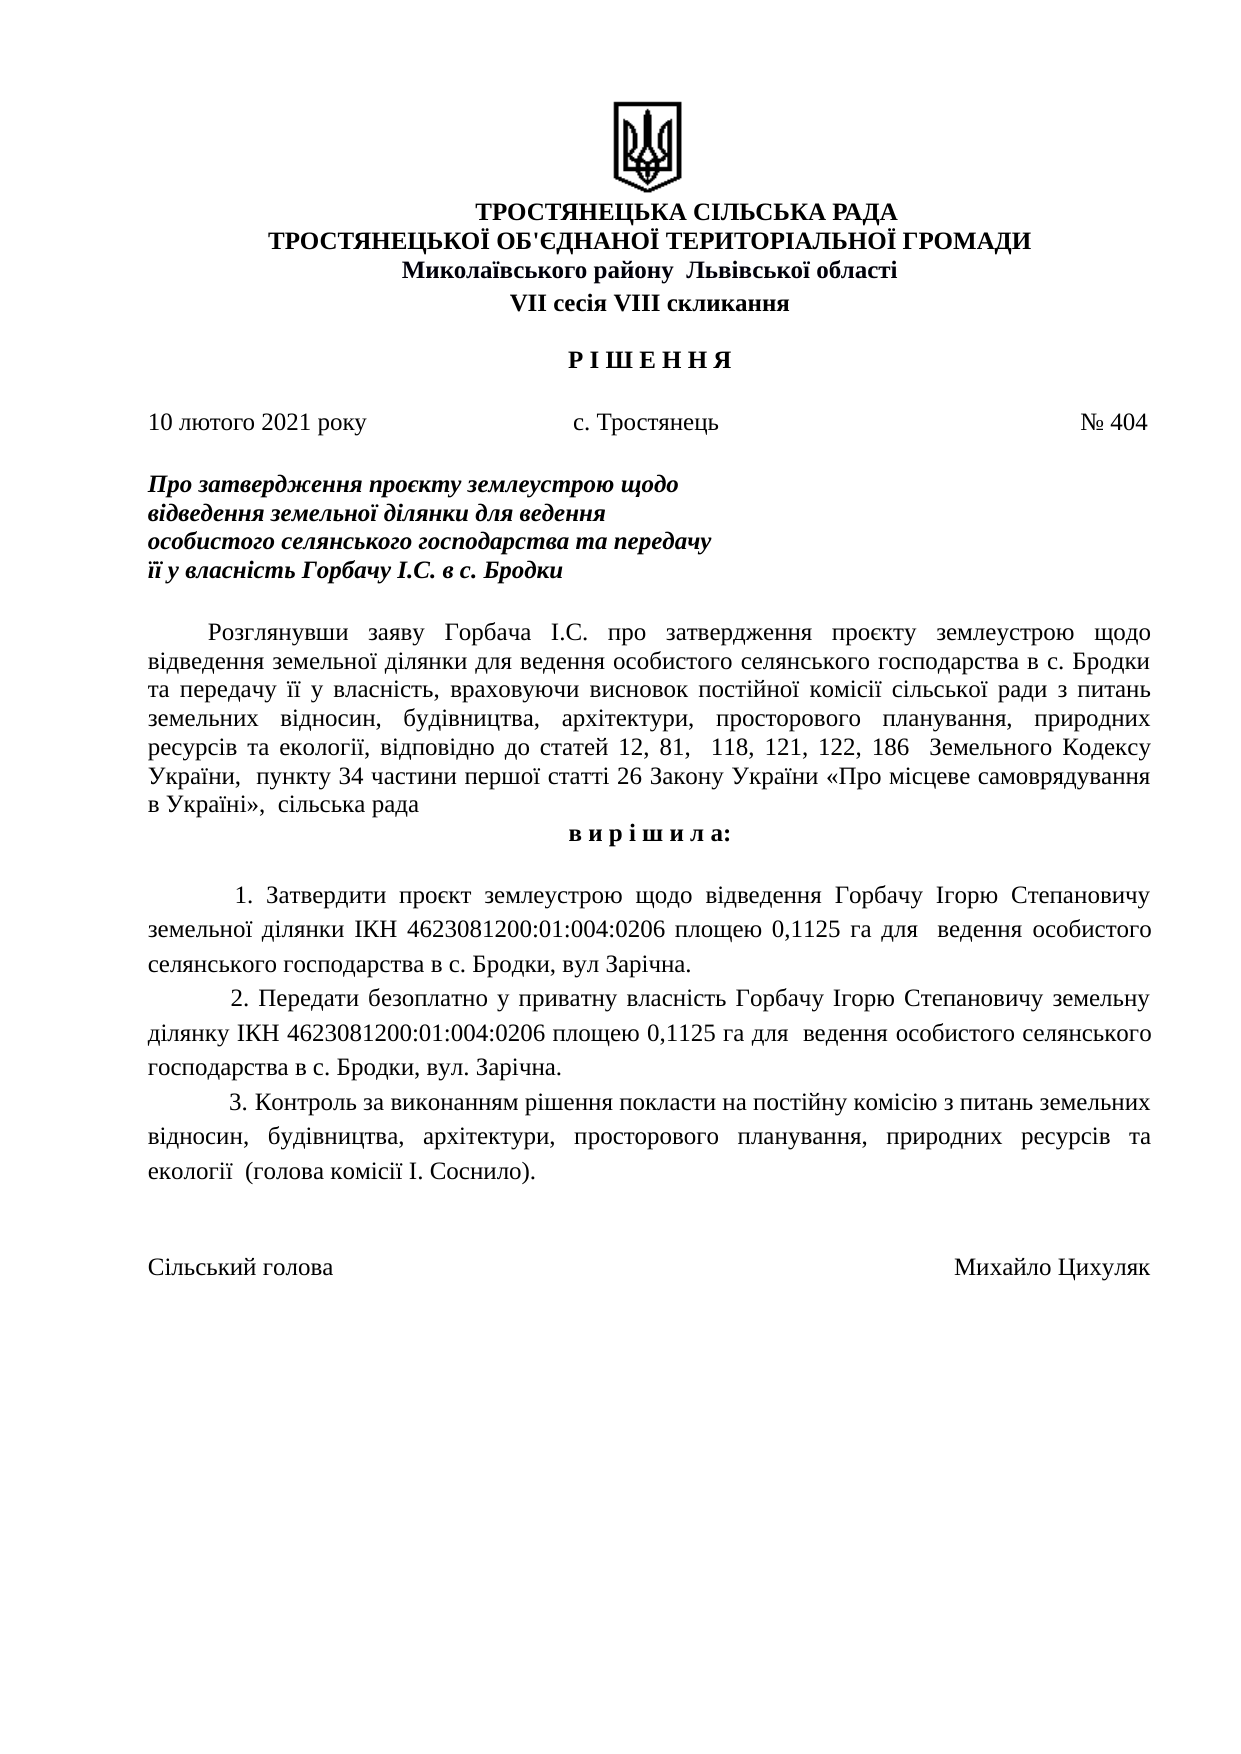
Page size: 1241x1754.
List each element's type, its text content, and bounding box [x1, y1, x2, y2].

text ТРОСТЯНЕЦЬКОЇ ОБ'ЄДНАНОЇ ТЕРИТОРІАЛЬНОЇ ГРОМАДИ [148, 226, 1152, 255]
text в и р і ш и л а: [148, 818, 1152, 847]
text ТРОСТЯНЕЦЬКА СІЛЬСЬКА РАДА [148, 197, 1152, 226]
text Сільський голова Михайло Цихуляк [148, 1252, 1152, 1281]
text 2. Передати безоплатно у приватну власність Горбачу Ігорю Степановичу земельну ділянку ІКН 4623081200:01:004:0206 площею 0,1125 га для ведення особистого селянського господарства в с. Бродки, вул. Зарічна. [148, 983, 1152, 1081]
text VІІ сесія VІІІ скликання [148, 288, 1152, 317]
text 3. Контроль за виконанням рішення покласти на постійну комісію з питань земельних відносин, будівництва, архітектури, просторового планування, природних ресурсів та екології (голова комісії І. Соснило). [148, 1087, 1152, 1184]
text Миколаївського району Львівської області [148, 255, 1152, 284]
picture [611, 88, 688, 194]
text 10 лютого 2021 року с. Тростянець № 404 [148, 407, 1152, 436]
text Про затвердження проєкту землеустрою щодо [148, 469, 1152, 498]
text відведення земельної ділянки для ведення [148, 498, 1152, 526]
text Розглянувши заяву Горбача І.С. про затвердження проєкту землеустрою щодо відведення земельної ділянки для ведення особистого селянського господарства в с. Бродки та передачу її у власність, враховуючи висновок постійної комісії сільської ради з питань земельних відносин, будівництва, архітектури, просторового планування, природних ресурсів та екології, відповідно до статей 12, 81, 118, 121, 122, 186 Земельного Кодексу України, пункту 34 частини першої статті 26 Закону України «Про місцеве самоврядування в Україні», сільська рада [148, 617, 1152, 818]
text Р І Ш Е Н Н Я [148, 345, 1152, 374]
text особистого селянського господарства та передачу [148, 526, 1152, 555]
text 1. Затвердити проєкт землеустрою щодо відведення Горбачу Ігорю Степановичу земельної ділянки ІКН 4623081200:01:004:0206 площею 0,1125 га для ведення особистого селянського господарства в с. Бродки, вул Зарічна. [148, 880, 1152, 978]
text її у власність Горбачу І.С. в с. Бродки [148, 555, 1152, 584]
